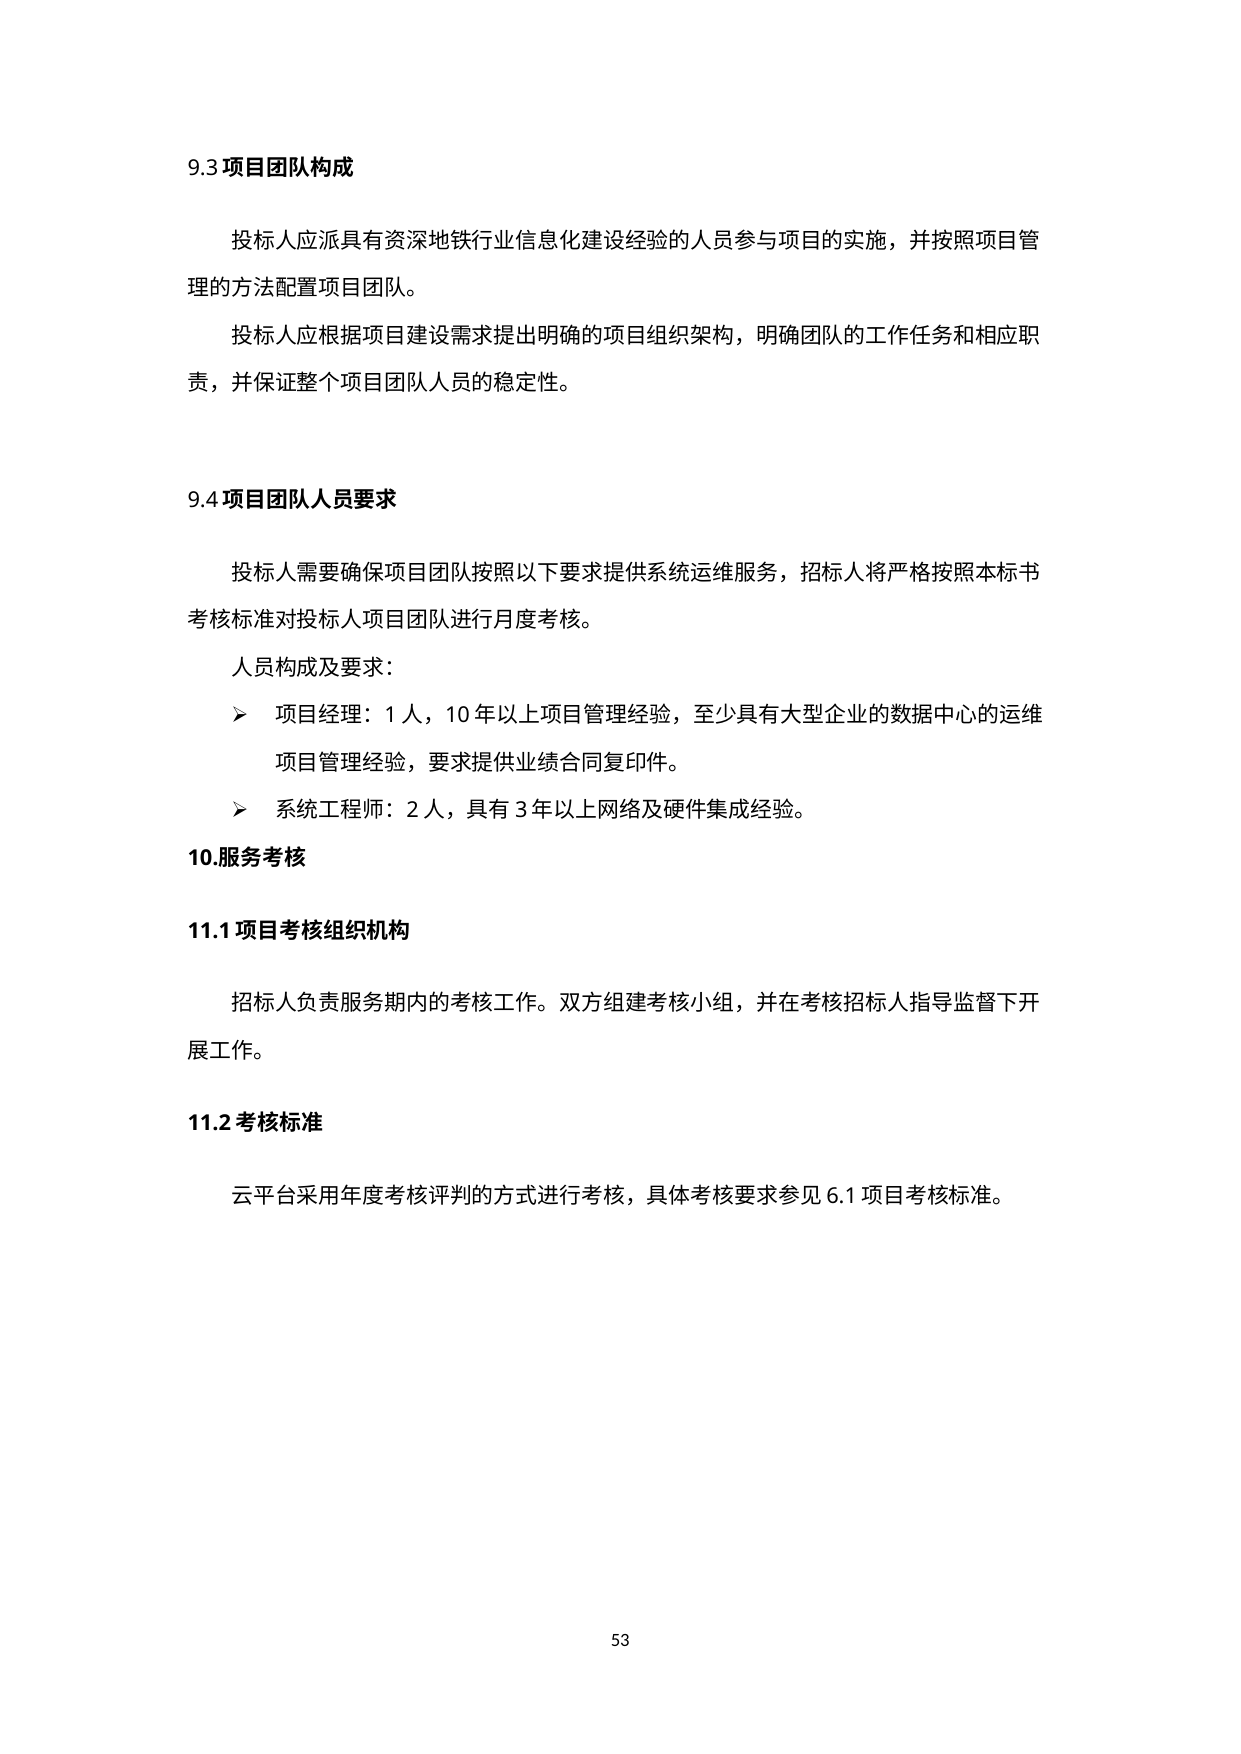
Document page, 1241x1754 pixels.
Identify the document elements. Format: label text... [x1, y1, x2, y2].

text 10.服务考核 [187, 840, 1053, 872]
text 云平台采用年度考核评判的方式进行考核，具体考核要求参见6.1项目考核标准。 [187, 1178, 1053, 1210]
list 9.3项目团队构成 [187, 150, 1053, 182]
list 系统工程师：2人，具有3年以上网络及硬件集成经验。 [231, 792, 1053, 824]
text 投标人应根据项目建设需求提出明确的项目组织架构，明确团队的工作任务和相应职责，并保证整个项目团队人员的稳定性。 [187, 318, 1053, 397]
text 投标人应派具有资深地铁行业信息化建设经验的人员参与项目的实施，并按照项目管理的方法配置项目团队。 [187, 223, 1053, 302]
list 项目经理：1人，10年以上项目管理经验，至少具有大型企业的数据中心的运维项目管理经验，要求提供业绩合同复印件。 [231, 697, 1053, 777]
text 投标人需要确保项目团队按照以下要求提供系统运维服务，招标人将严格按照本标书考核标准对投标人项目团队进行月度考核。 [187, 555, 1053, 634]
list 9.4项目团队人员要求 [187, 482, 1053, 514]
list 11.1项目考核组织机构 [187, 913, 1053, 944]
text 人员构成及要求： [187, 650, 1053, 682]
list 11.2考核标准 [187, 1105, 1053, 1137]
text 招标人负责服务期内的考核工作。双方组建考核小组，并在考核招标人指导监督下开展工作。 [187, 985, 1053, 1064]
